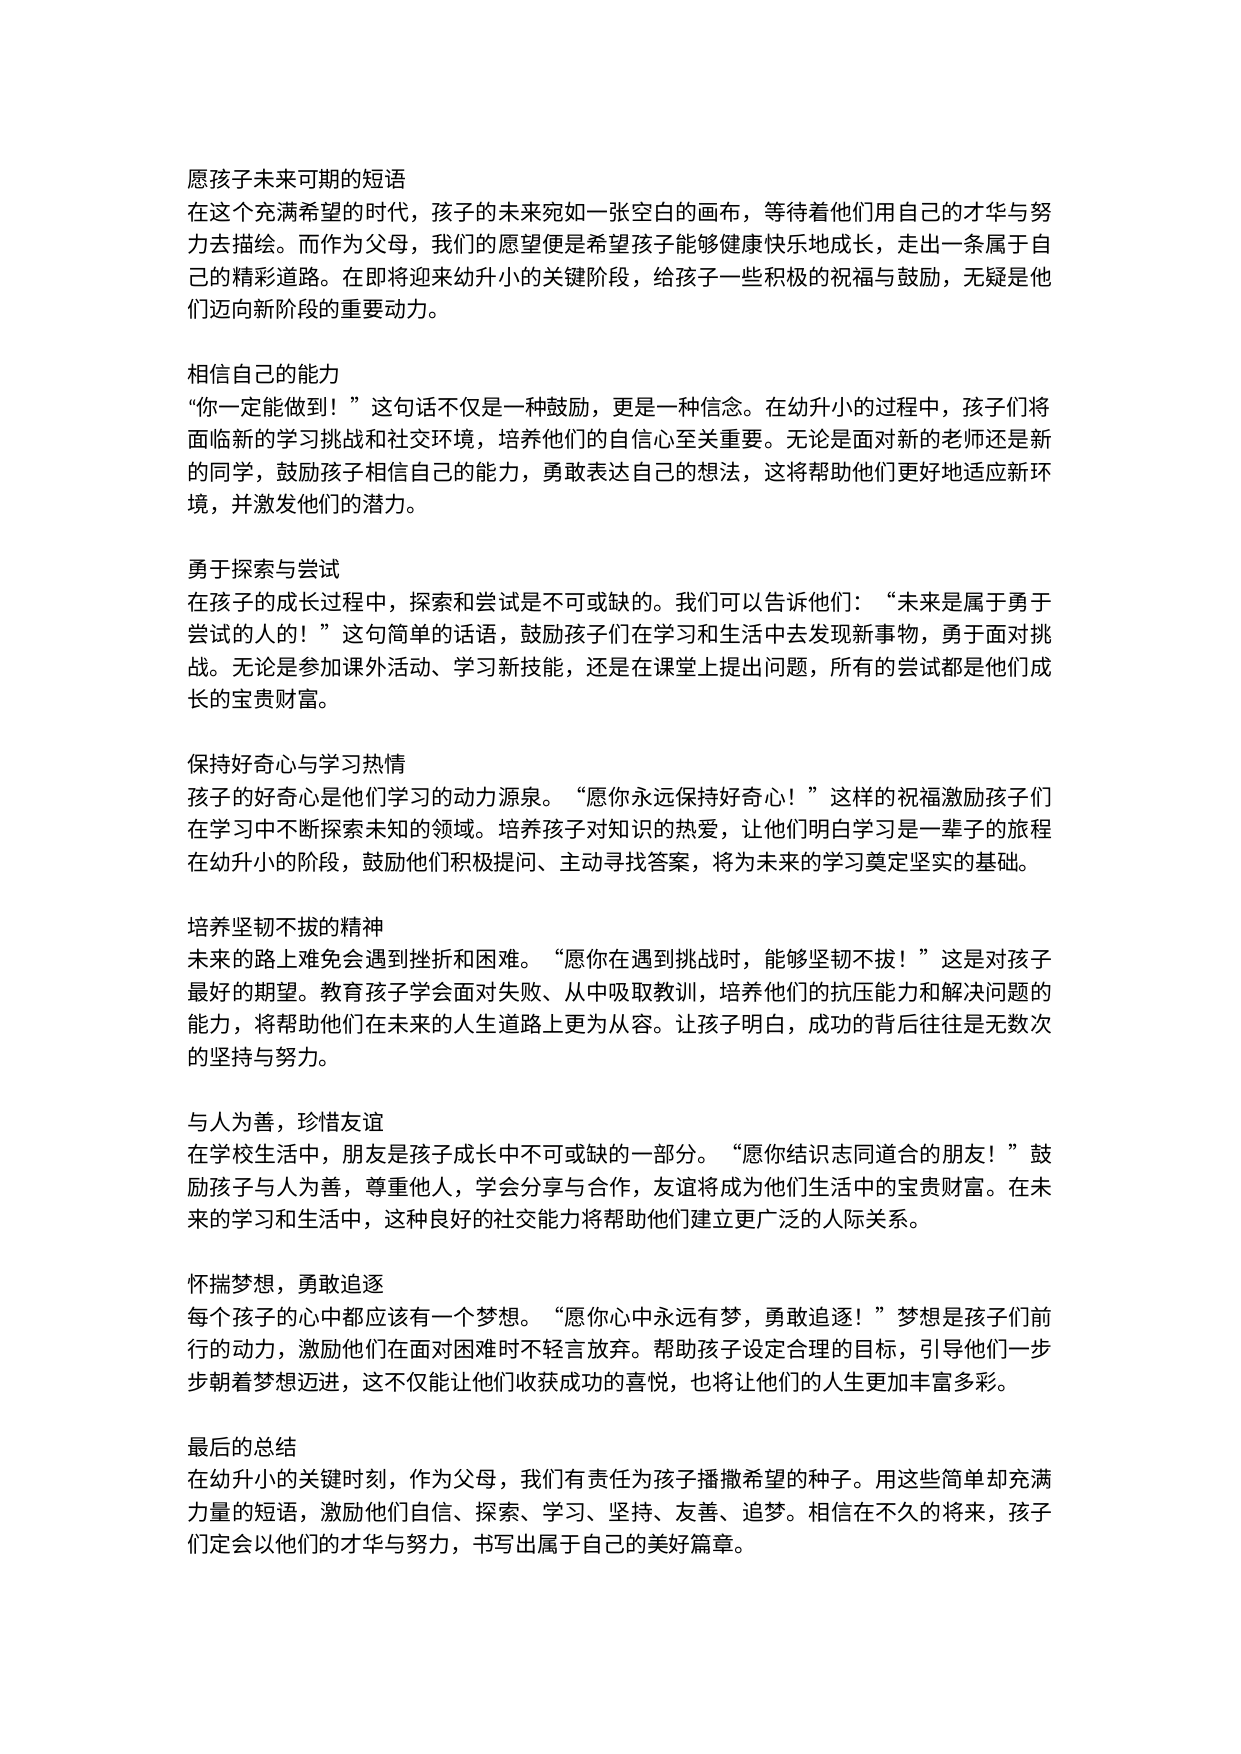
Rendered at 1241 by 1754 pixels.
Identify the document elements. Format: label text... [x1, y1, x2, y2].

text 培养坚韧不拔的精神 [187, 909, 1053, 942]
text 保持好奇心与学习热情 [187, 747, 1053, 779]
text 相信自己的能力 [187, 357, 1053, 389]
text 与人为善，珍惜友谊 [187, 1104, 1053, 1137]
text 在学校生活中，朋友是孩子成长中不可或缺的一部分。“愿你结识志同道合的朋友！”鼓励孩子与人为善，尊重他人，学会分享与合作，友谊将成为他们生活中的宝贵财富。在未来的学习和生活中，这种良好的社交能力将帮助他们建立更广泛的人际关系。 [187, 1137, 1053, 1234]
text 在幼升小的关键时刻，作为父母，我们有责任为孩子播撒希望的种子。用这些简单却充满力量的短语，激励他们自信、探索、学习、坚持、友善、追梦。相信在不久的将来，孩子们定会以他们的才华与努力，书写出属于自己的美好篇章。 [187, 1462, 1053, 1559]
text 愿孩子未来可期的短语 [187, 162, 1053, 194]
text 怀揣梦想，勇敢追逐 [187, 1267, 1053, 1299]
text “你一定能做到！”这句话不仅是一种鼓励，更是一种信念。在幼升小的过程中，孩子们将面临新的学习挑战和社交环境，培养他们的自信心至关重要。无论是面对新的老师还是新的同学，鼓励孩子相信自己的能力，勇敢表达自己的想法，这将帮助他们更好地适应新环境，并激发他们的潜力。 [187, 389, 1053, 519]
text 每个孩子的心中都应该有一个梦想。“愿你心中永远有梦，勇敢追逐！”梦想是孩子们前行的动力，激励他们在面对困难时不轻言放弃。帮助孩子设定合理的目标，引导他们一步步朝着梦想迈进，这不仅能让他们收获成功的喜悦，也将让他们的人生更加丰富多彩。 [187, 1299, 1053, 1397]
text 孩子的好奇心是他们学习的动力源泉。“愿你永远保持好奇心！”这样的祝福激励孩子们在学习中不断探索未知的领域。培养孩子对知识的热爱，让他们明白学习是一辈子的旅程。在幼升小的阶段，鼓励他们积极提问、主动寻找答案，将为未来的学习奠定坚实的基础。 [187, 779, 1053, 877]
text 最后的总结 [187, 1429, 1053, 1462]
text 在孩子的成长过程中，探索和尝试是不可或缺的。我们可以告诉他们：“未来是属于勇于尝试的人的！”这句简单的话语，鼓励孩子们在学习和生活中去发现新事物，勇于面对挑战。无论是参加课外活动、学习新技能，还是在课堂上提出问题，所有的尝试都是他们成长的宝贵财富。 [187, 584, 1053, 714]
text 在这个充满希望的时代，孩子的未来宛如一张空白的画布，等待着他们用自己的才华与努力去描绘。而作为父母，我们的愿望便是希望孩子能够健康快乐地成长，走出一条属于自己的精彩道路。在即将迎来幼升小的关键阶段，给孩子一些积极的祝福与鼓励，无疑是他们迈向新阶段的重要动力。 [187, 194, 1053, 324]
text 勇于探索与尝试 [187, 552, 1053, 584]
text 未来的路上难免会遇到挫折和困难。“愿你在遇到挑战时，能够坚韧不拔！”这是对孩子最好的期望。教育孩子学会面对失败、从中吸取教训，培养他们的抗压能力和解决问题的能力，将帮助他们在未来的人生道路上更为从容。让孩子明白，成功的背后往往是无数次的坚持与努力。 [187, 942, 1053, 1072]
